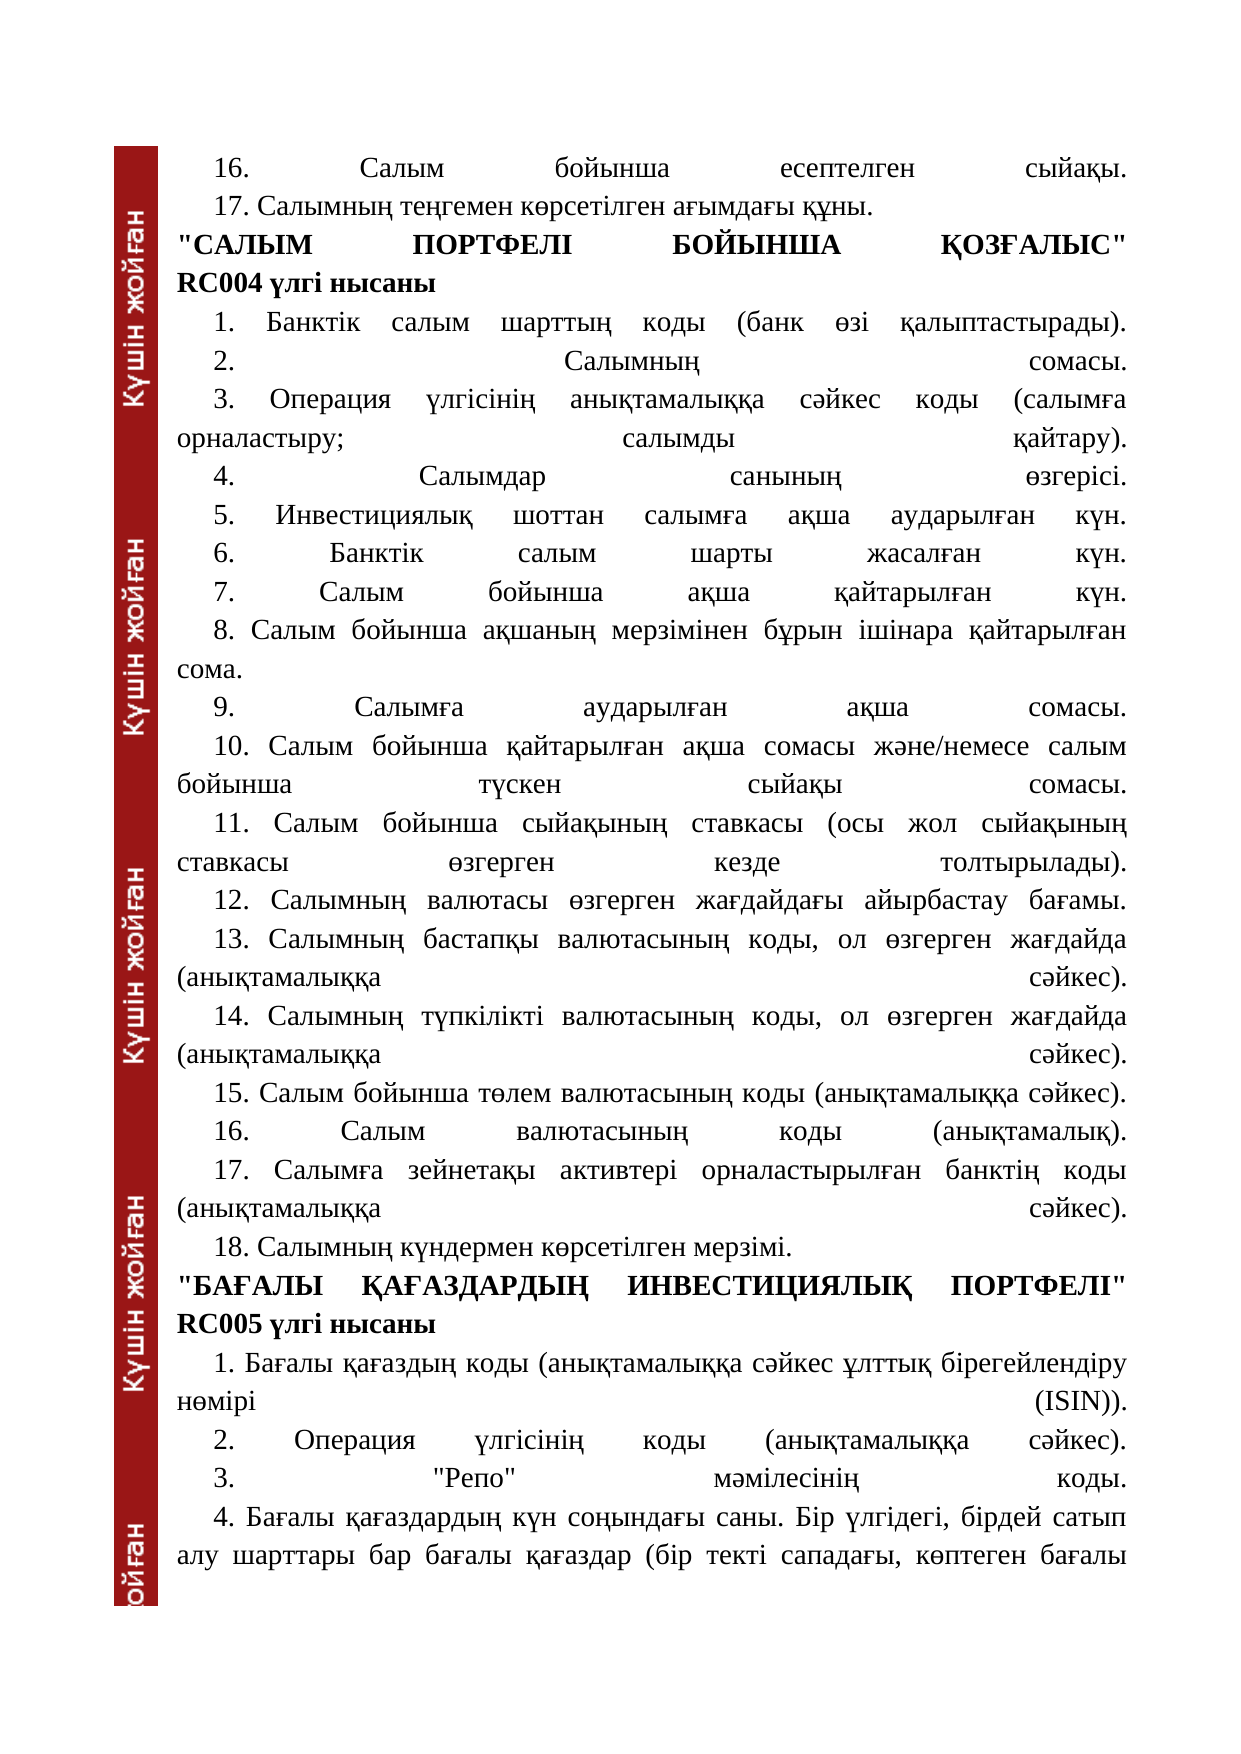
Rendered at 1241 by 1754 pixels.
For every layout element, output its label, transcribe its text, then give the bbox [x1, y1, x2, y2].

text "САЛЫМ ПОРТФЕЛI БОЙЫНША ҚОЗҒАЛЫС" RC004 үлгi нысаны [112, 227, 1128, 299]
picture [114, 222, 158, 227]
text 1. Банктiк салым шарттың коды (банк өзi қалыптастырады). 2. Салымның сомасы. 3. Операция үлгісiнiң анықтамалыққа сәйкес коды (салымға орналастыру; салымды қайтару). 4. Салымдар санының өзгерiсi. 5. Инвестициялық шоттан салымға ақша аударылған күн. 6. Банктiк салым шарты жасалған күн. 7. Салым бойынша ақша қайтарылған күн. 8. Салым бойынша ақшаның мерзiмiнен бұрын iшiнара қайтарылған сома. 9. Салымға аударылған ақша сомасы. 10. Салым бойынша қайтарылған ақша сомасы және/немесе салым бойынша түскен сыйақы сомасы. 11. Салым бойынша сыйақының ставкасы (осы жол сыйақының ставкасы өзгерген кезде толтырылады). 12. Салымның валютасы өзгерген жағдайдағы айырбастау бағамы. 13. Салымның бастапқы валютасының коды, ол өзгерген жағдайда (анықтамалыққа сәйкес). 14. Салымның түпкiлiктi валютасының коды, ол өзгерген жағдайда (анықтамалыққа сәйкес). 15. Салым бойынша төлем валютасының коды (анықтамалыққа сәйкес). 16. Салым валютасының коды (анықтамалық). 17. Салымға зейнетақы активтерi орналастырылған банктiң коды (анықтамалыққа сәйкес). 18. Салымның күндермен көрсетiлген мерзiмi. [112, 304, 1128, 1263]
picture [114, 1340, 158, 1345]
picture [114, 299, 158, 304]
picture [114, 146, 158, 150]
text "БАҒАЛЫ ҚАҒАЗДАРДЫҢ ИНВЕСТИЦИЯЛЫҚ ПОРТФЕЛІ" RC005 үлгi нысаны [112, 1268, 1128, 1340]
picture [114, 1263, 158, 1268]
picture [114, 1571, 158, 1606]
